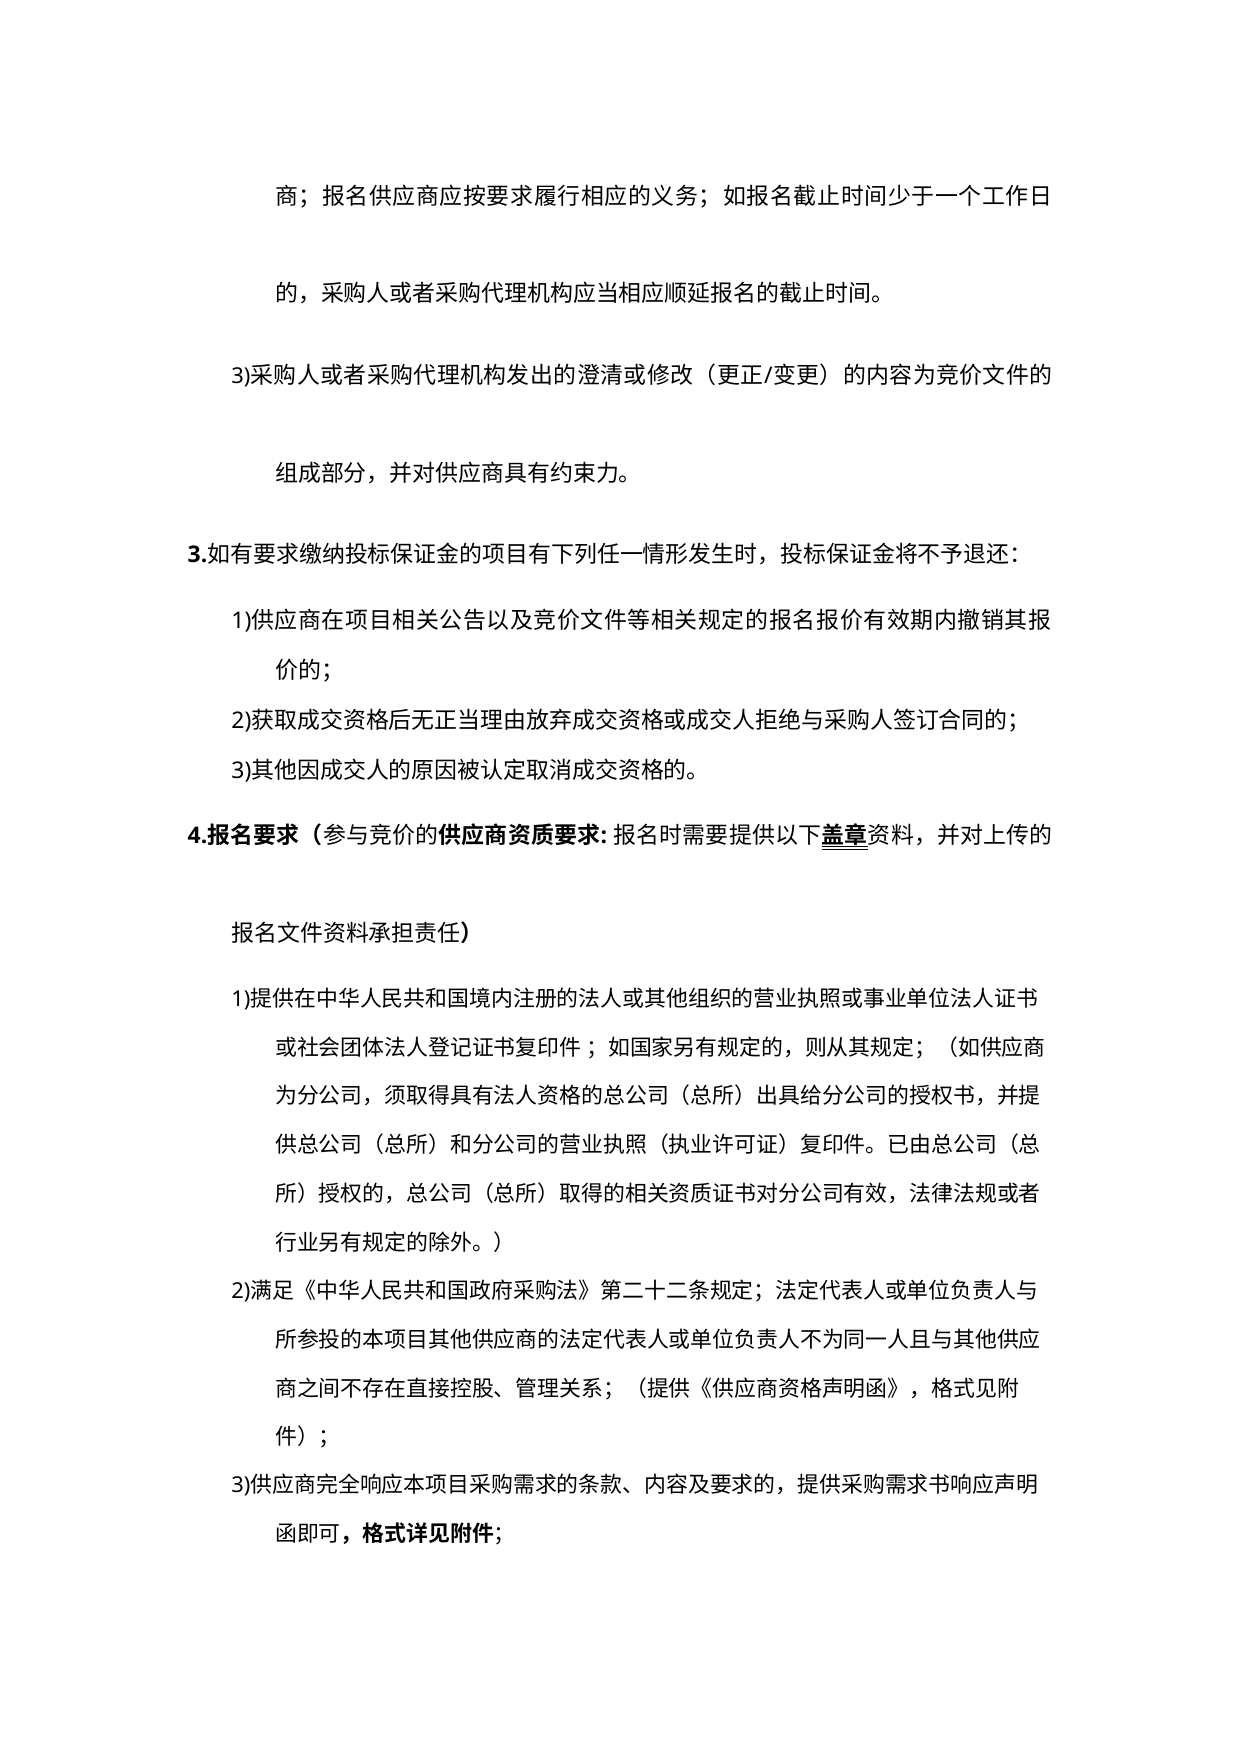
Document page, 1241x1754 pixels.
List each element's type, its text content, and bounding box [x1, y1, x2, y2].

list 供应商完全响应本项目采购需求的条款、内容及要求的，提供采购需求书响应声明函即可，格式详见附件； [231, 1467, 1053, 1548]
list 报名要求（参与竞价的供应商资质要求: 报名时需要提供以下盖章资料，并对上传的报名文件资料承担责任） [187, 801, 1053, 964]
list 满足《中华人民共和国政府采购法》第二十二条规定；法定代表人或单位负责人与所参投的本项目其他供应商的法定代表人或单位负责人不为同一人且与其他供应商之间不存在直接控股、管理关系；（提供《供应商资格声明函》，格式见附件）； [231, 1273, 1053, 1451]
list 获取成交资格后无正当理由放弃成交资格或成交人拒绝与采购人签订合同的； [231, 701, 1053, 735]
list 提供在中华人民共和国境内注册的法人或其他组织的营业执照或事业单位法人证书或社会团体法人登记证书复印件 ；如国家另有规定的，则从其规定；（如供应商为分公司，须取得具有法人资格的总公司（总所）出具给分公司的授权书，并提供总公司（总所）和分公司的营业执照（执业许可证）复印件。已由总公司（总所）授权的，总公司（总所）取得的相关资质证书对分公司有效，法律法规或者行业另有规定的除外。） [231, 981, 1053, 1257]
list 其他因成交人的原因被认定取消成交资格的。 [231, 751, 1053, 785]
list 采购人或者采购代理机构发出的澄清或修改（更正/变更）的内容为竞价文件的组成部分，并对供应商具有约束力。 [231, 341, 1053, 503]
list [231, 162, 1053, 324]
list 如有要求缴纳投标保证金的项目有下列任一情形发生时，投标保证金将不予退还： [187, 520, 1053, 585]
list 供应商在项目相关公告以及竞价文件等相关规定的报名报价有效期内撤销其报价的； [231, 602, 1053, 685]
